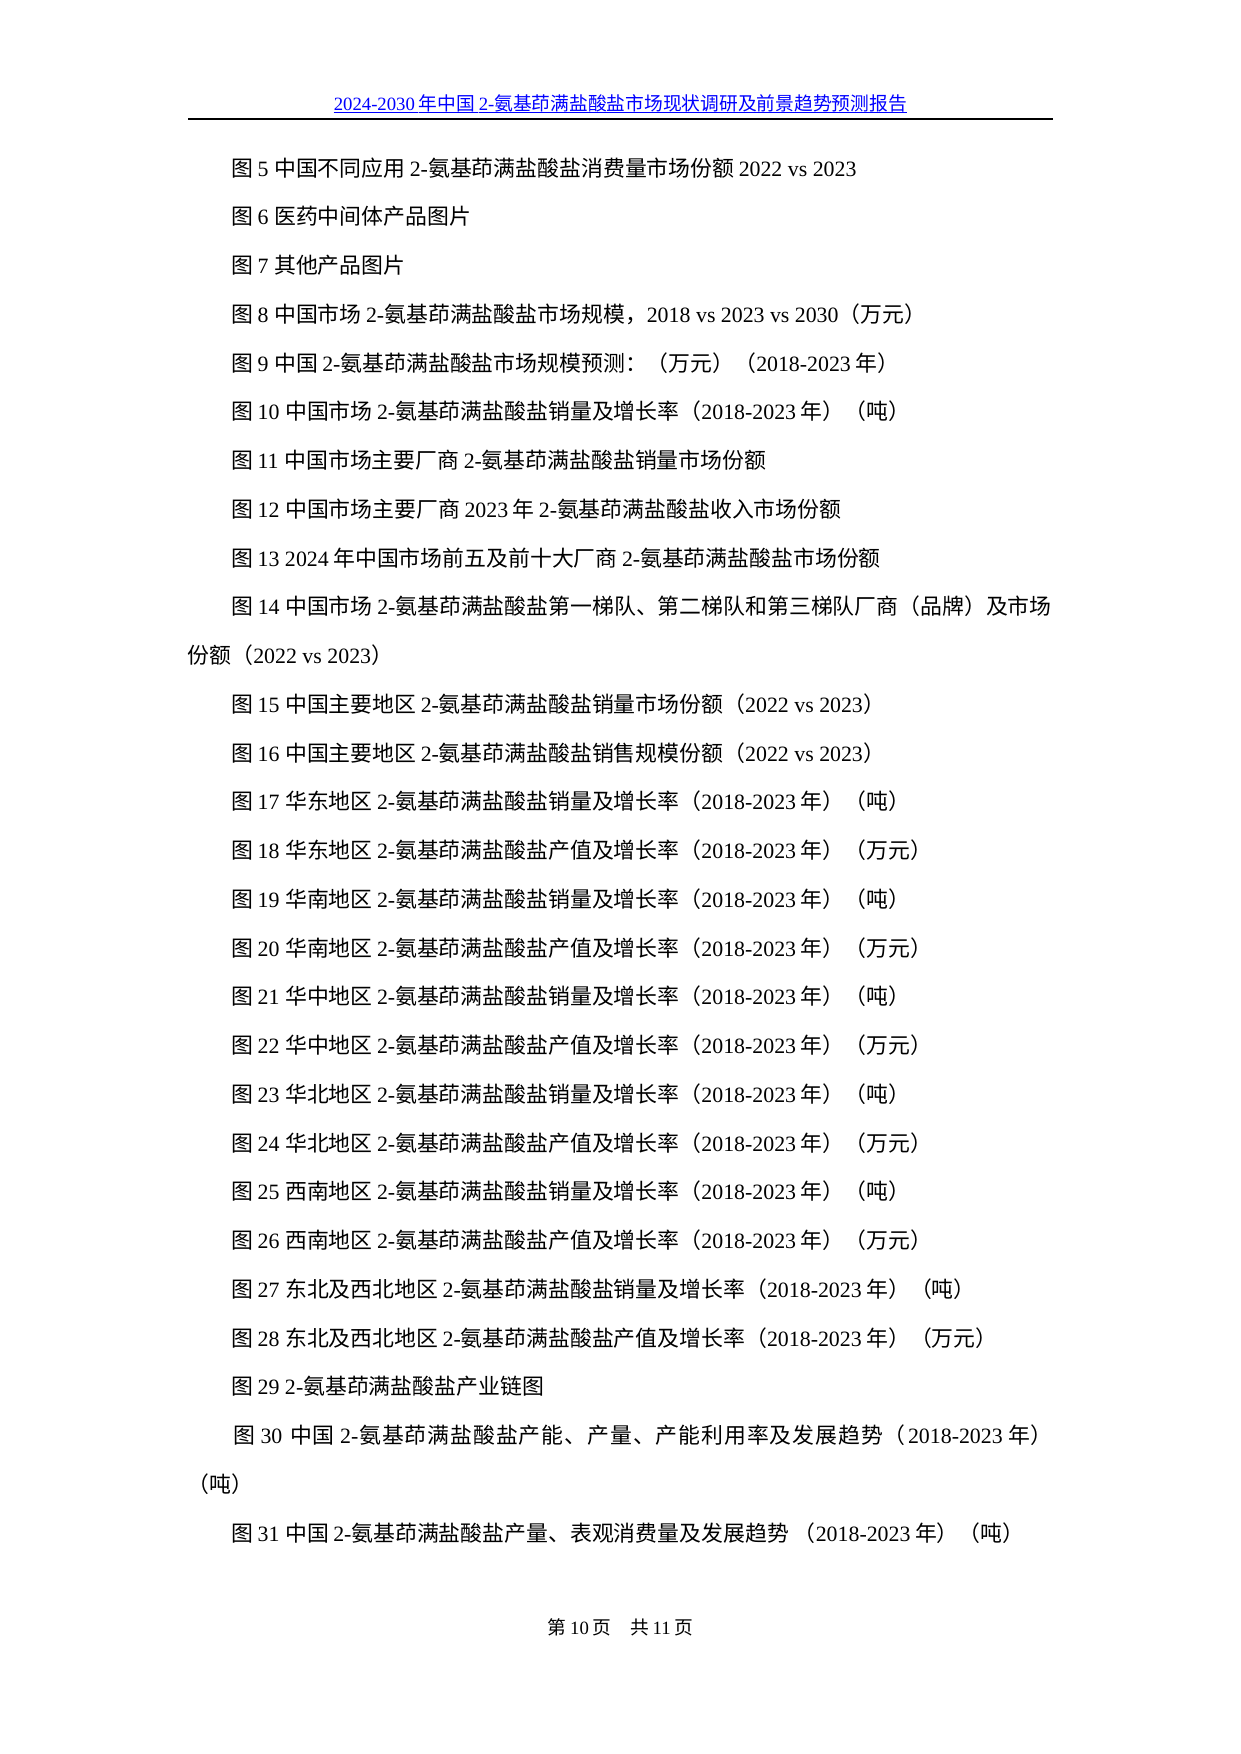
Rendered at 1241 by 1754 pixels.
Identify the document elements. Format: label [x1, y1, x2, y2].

text [187, 150, 1053, 1548]
